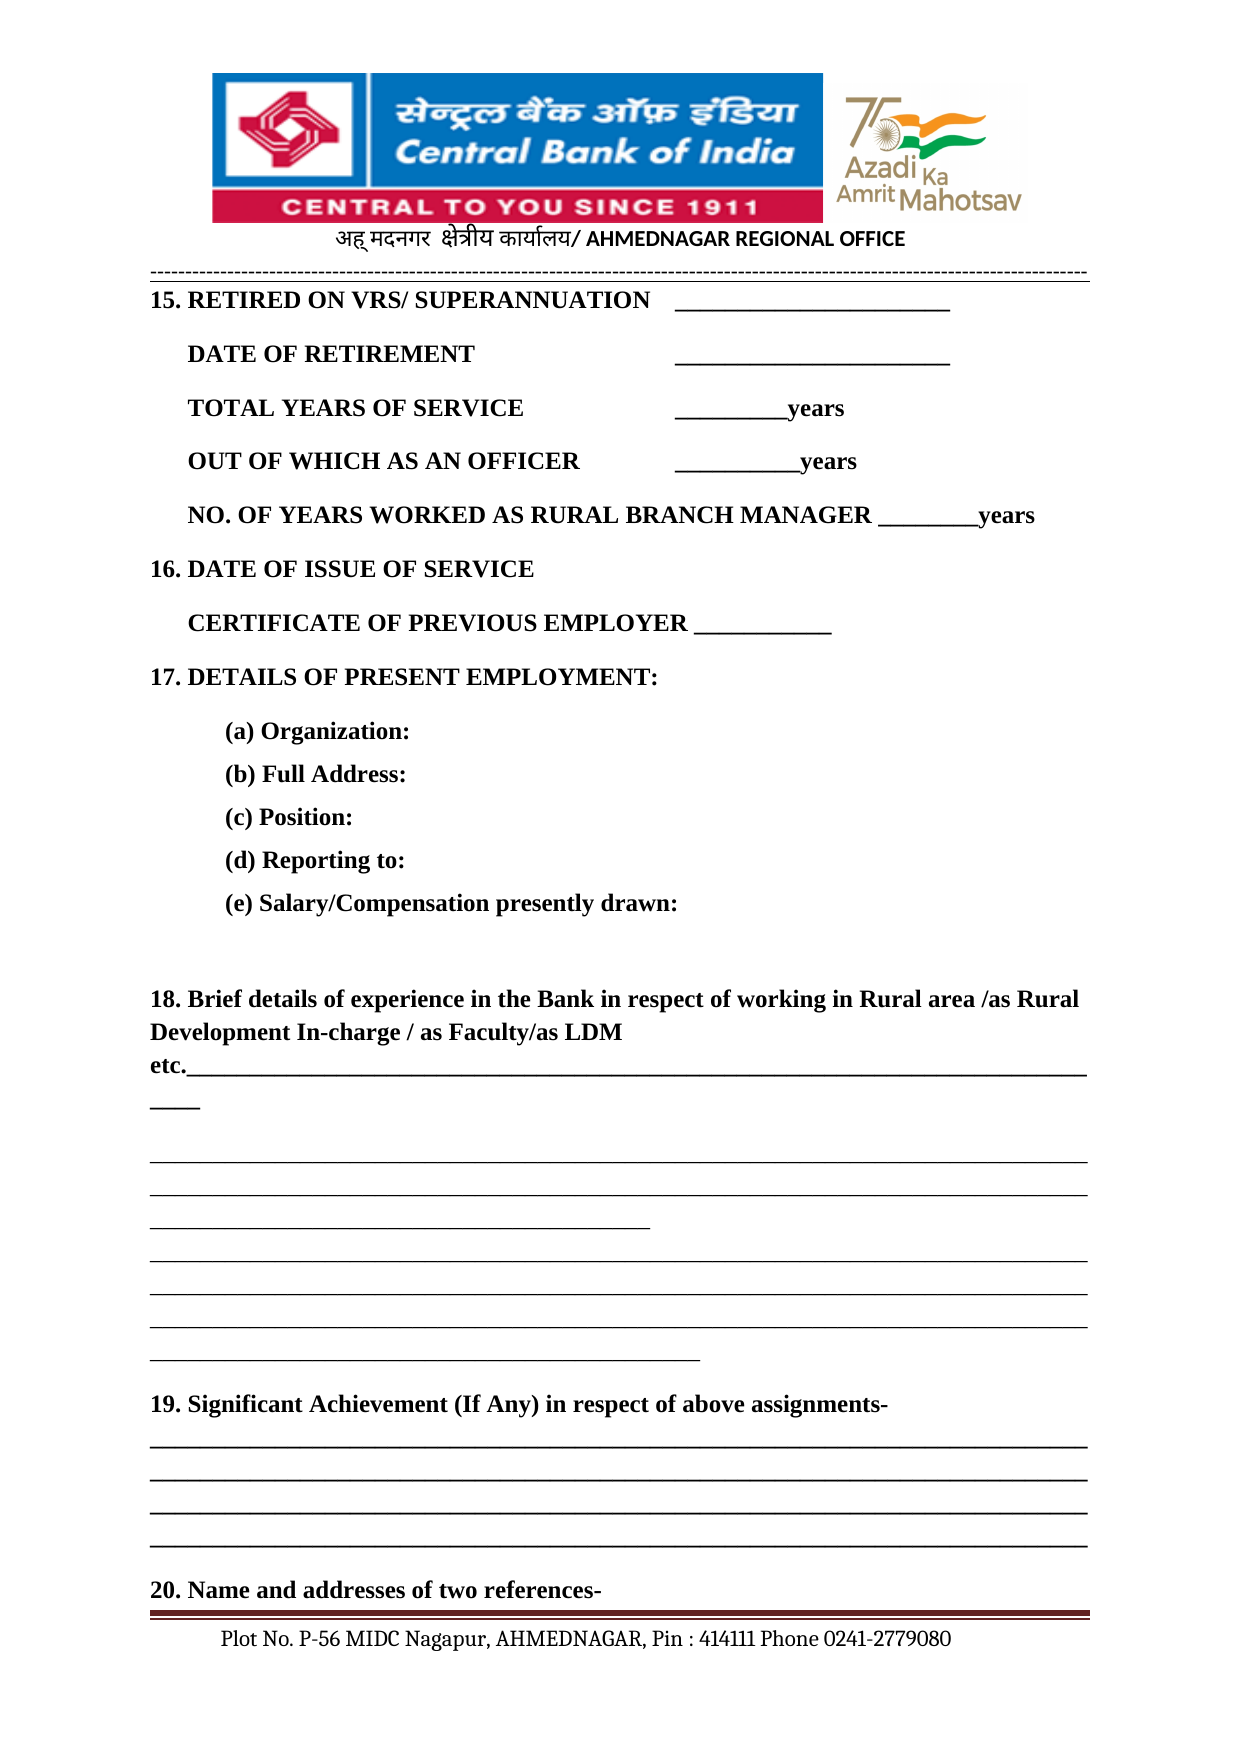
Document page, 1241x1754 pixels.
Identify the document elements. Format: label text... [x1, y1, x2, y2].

text (c) Position: [150, 802, 1090, 831]
text CERTIFICATE OF PREVIOUS EMPLOYER ___________ [150, 608, 1090, 637]
text (a) Organization: [150, 716, 1090, 744]
text 20. Name and addresses of two references- [150, 1575, 1090, 1604]
text 17. DETAILS OF PRESENT EMPLOYMENT: [150, 662, 1090, 691]
picture [212, 73, 1028, 223]
text 16. DATE OF ISSUE OF SERVICE [150, 554, 1090, 583]
text TOTAL YEARS OF SERVICE _________years [150, 393, 1090, 421]
text NO. OF YEARS WORKED AS RURAL BRANCH MANAGER ________years [150, 500, 1090, 529]
text ______________________________________________________________________________________________________________________________________________________________________________________________ _____________________________________________________________________________________________________________________________________________________________________________________________________________________________________________________________________________ [150, 1137, 1090, 1364]
text (e) Salary/Compensation presently drawn: [150, 888, 1090, 917]
text DATE OF RETIREMENT ______________________ [150, 339, 1090, 367]
text (d) Reporting to: [150, 845, 1090, 874]
text 18. Brief details of experience in the Bank in respect of working in Rural area /as Rural Development In-charge / as Faculty/as LDM etc.____________________________________________________________________________ [150, 984, 1090, 1112]
text 15. RETIRED ON VRS/ SUPERANNUATION ______________________ [150, 285, 1090, 314]
text OUT OF WHICH AS AN OFFICER __________years [150, 446, 1090, 475]
text 19. Significant Achievement (If Any) in respect of above assignments- ____________________________________________________________________________________________________________________________________________________________________________________________________________________________________________________________________________________________________________ [150, 1389, 1090, 1550]
text (b) Full Address: [150, 759, 1090, 788]
